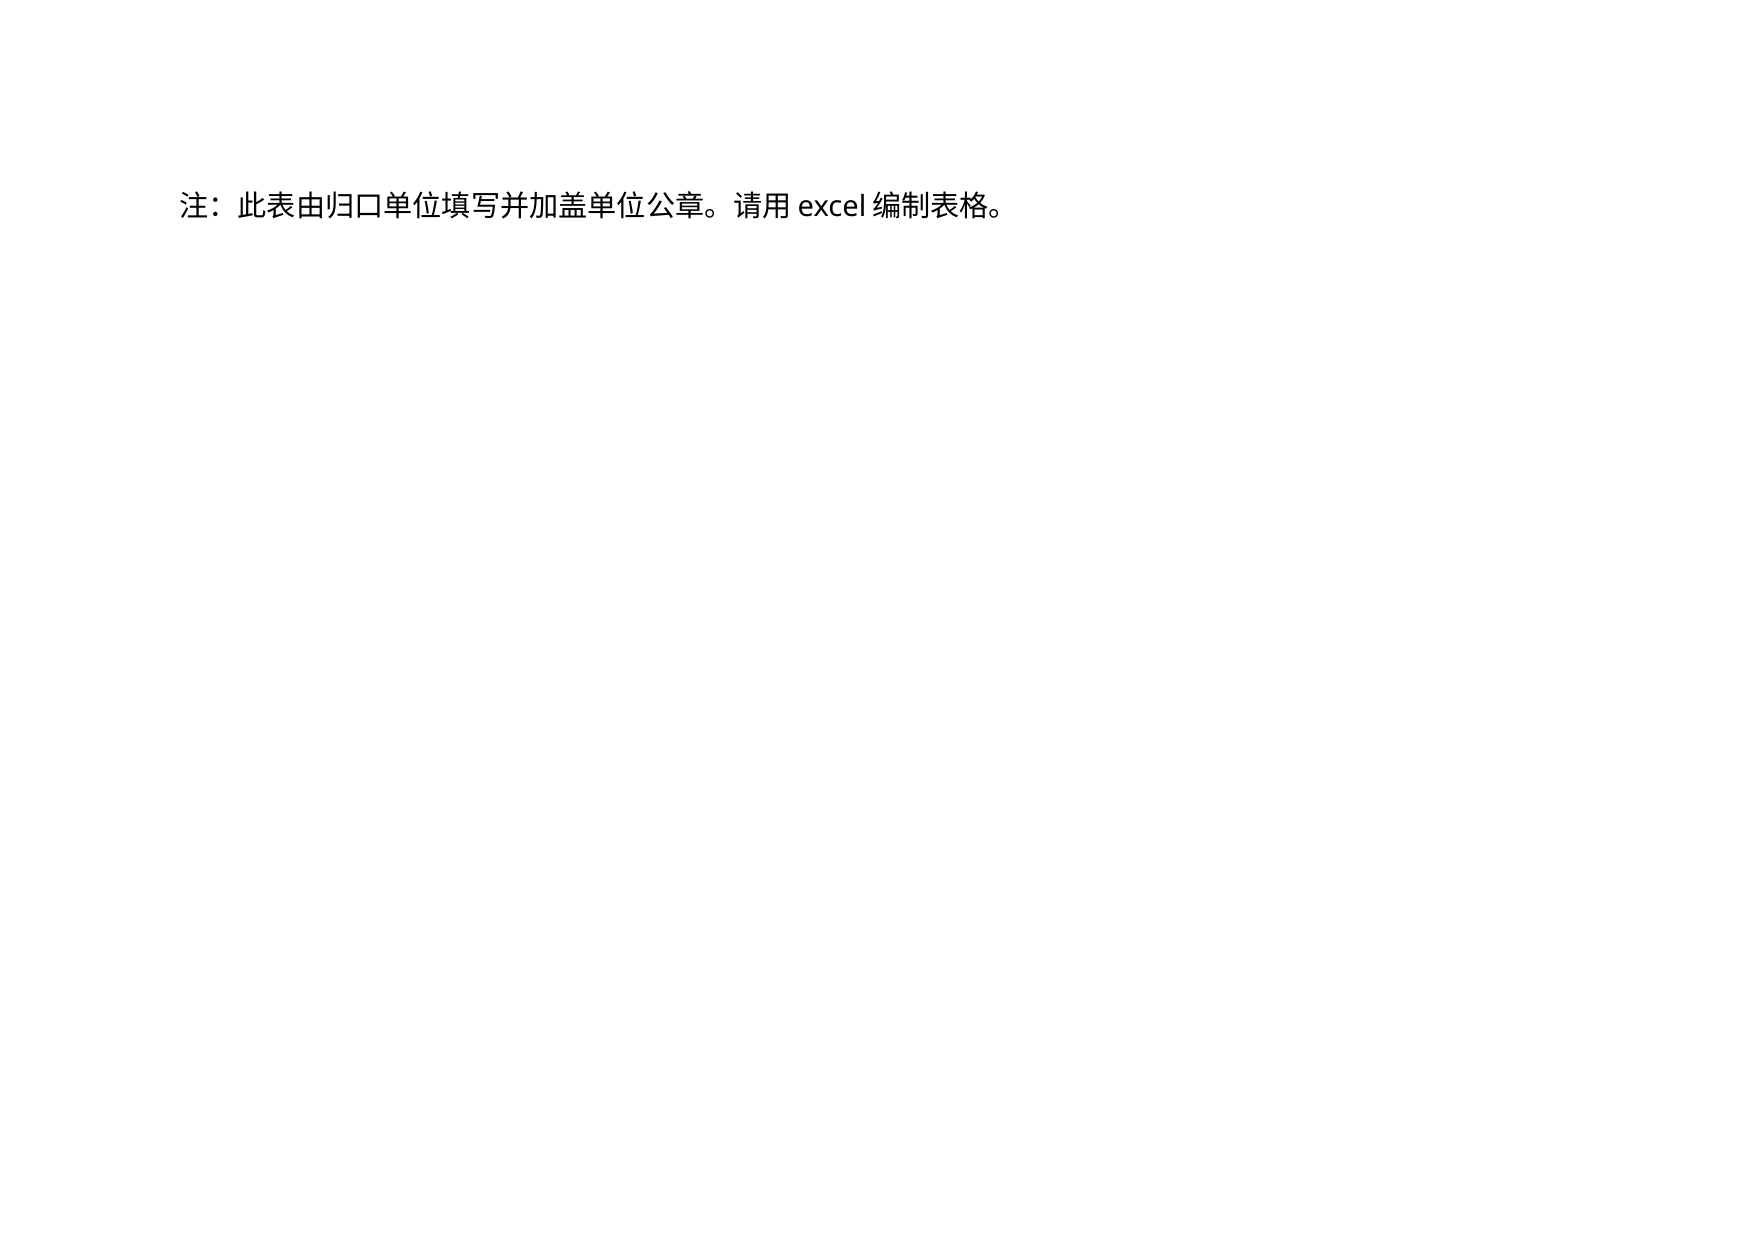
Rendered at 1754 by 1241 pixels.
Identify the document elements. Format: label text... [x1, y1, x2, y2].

text 注：此表由归口单位填写并加盖单位公章。请用excel编制表格。 [150, 171, 1604, 236]
